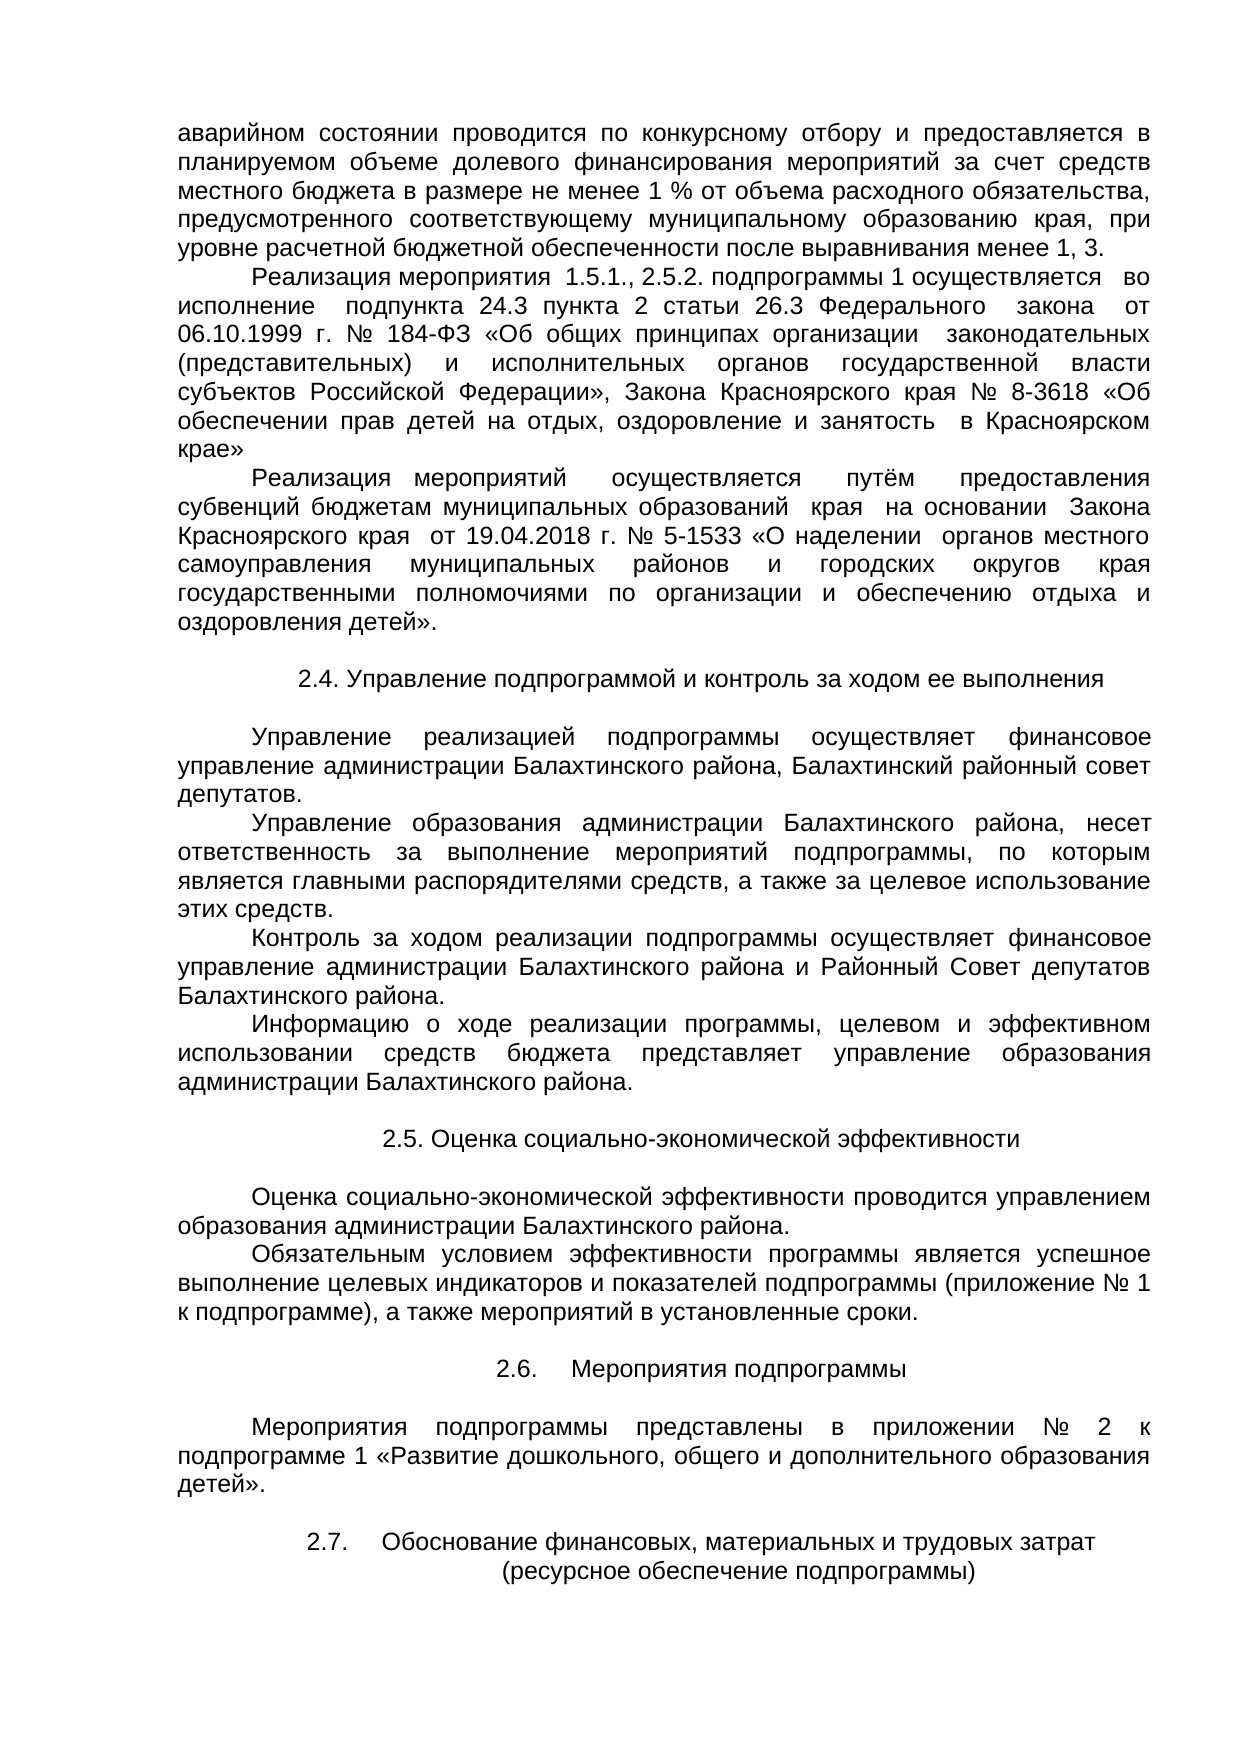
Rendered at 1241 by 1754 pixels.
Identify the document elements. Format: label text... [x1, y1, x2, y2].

text Контроль за ходом реализации подпрограммы осуществляет финансовое управление администрации Балахтинского района и Районный Совет депутатов Балахтинского района. [177, 923, 1152, 1009]
text Реализация мероприятий осуществляется путём предоставления субвенций бюджетам муниципальных образований края на основании Закона Красноярского края от 19.04.2018 г. № 5-1533 «О наделении органов местного самоуправления муниципальных районов и городских округов края государственными полномочиями по организации и обеспечению отдыха и оздоровления детей». [177, 463, 1152, 636]
text Управление образования администрации Балахтинского района, несет ответственность за выполнение мероприятий подпрограммы, по которым является главными распорядителями средств, а также за целевое использование этих средств. [177, 808, 1152, 923]
text 2.4. Управление подпрограммой и контроль за ходом ее выполнения [177, 664, 1152, 693]
list Мероприятия подпрограммы [251, 1354, 1152, 1383]
text Информацию о ходе реализации программы, целевом и эффективном использовании средств бюджета представляет управление образования администрации Балахтинского района. [177, 1009, 1152, 1096]
text Реализация мероприятия 1.5.1., 2.5.2. подпрограммы 1 осуществляется во исполнение подпункта 24.3 пункта 2 статьи 26.3 Федерального закона от 06.10.1999 г. № 184-ФЗ «Об общих принципах организации законодательных (представительных) и исполнительных органов государственной власти субъектов Российской Федерации», Закона Красноярского края № 8-3618 «Об обеспечении прав детей на отдых, оздоровление и занятость в Красноярском крае» [177, 262, 1152, 463]
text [177, 118, 1152, 262]
text Управление реализацией подпрограммы осуществляет финансовое управление администрации Балахтинского района, Балахтинский районный совет депутатов. [177, 722, 1152, 808]
text Мероприятия подпрограммы представлены в приложении № 2 к подпрограмме 1 «Развитие дошкольного, общего и дополнительного образования детей». [177, 1412, 1152, 1498]
text Оценка социально-экономической эффективности проводится управлением образования администрации Балахтинского района. [177, 1182, 1152, 1239]
text Обязательным условием эффективности программы является успешное выполнение целевых индикаторов и показателей подпрограммы (приложение № 1 к подпрограмме), а также мероприятий в установленные сроки. [177, 1239, 1152, 1326]
text 2.5. Оценка социально-экономической эффективности [177, 1124, 1152, 1153]
list Обоснование финансовых, материальных и трудовых затрат (ресурсное обеспечение подпрограммы) [251, 1527, 1152, 1584]
